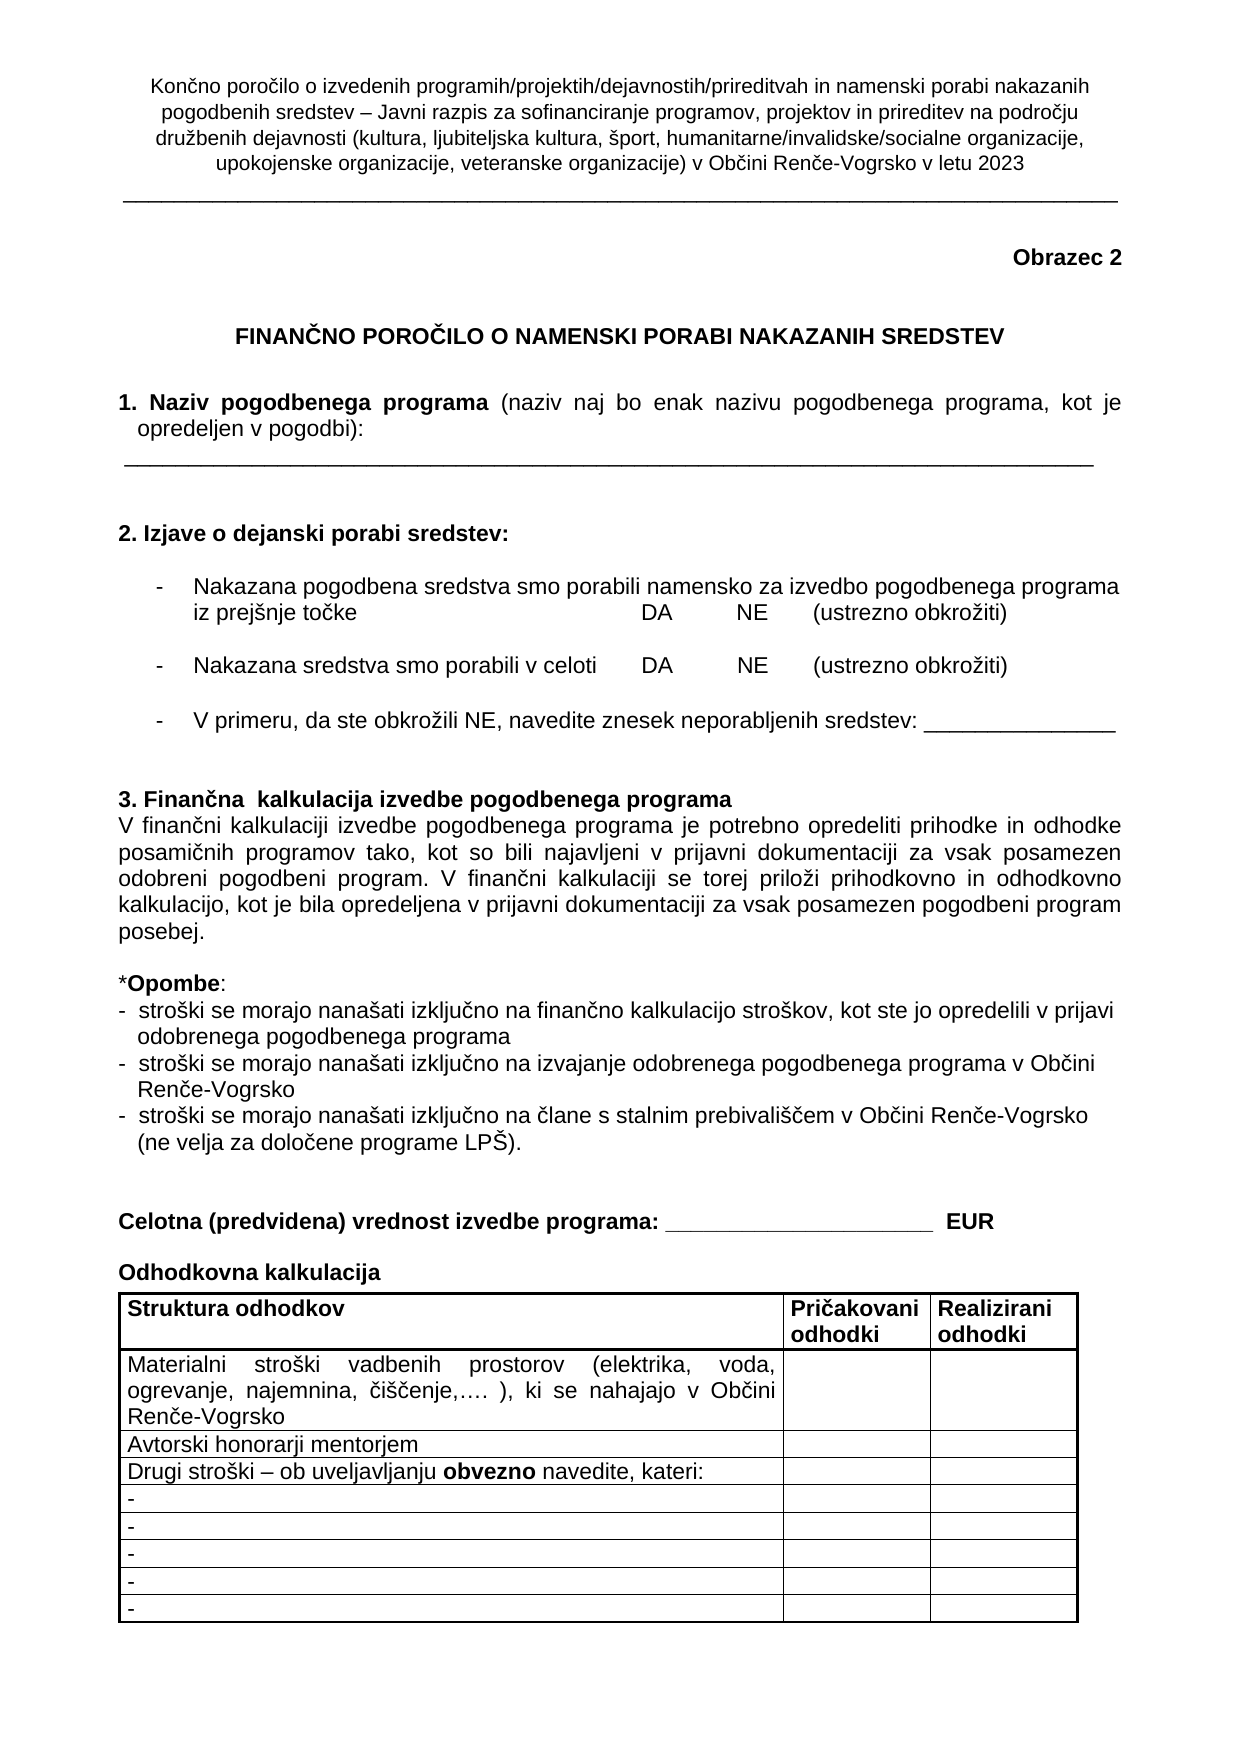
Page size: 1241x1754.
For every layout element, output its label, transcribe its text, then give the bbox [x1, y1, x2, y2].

text - stroški se morajo nanašati izključno na člane s stalnim prebivališčem v Občini Renče-Vogrsko (ne velja za določene programe LPŠ). [118, 1102, 1122, 1155]
text V finančni kalkulaciji izvedbe pogodbenega programa je potrebno opredeliti prihodke in odhodke posamičnih programov tako, kot so bili najavljeni v prijavni dokumentaciji za vsak posamezen odobreni pogodbeni program. V finančni kalkulaciji se torej priloži prihodkovno in odhodkovno kalkulacijo, kot je bila opredeljena v prijavni dokumentaciji za vsak posamezen pogodbeni program posebej. [118, 812, 1122, 944]
table_cell [931, 1540, 1076, 1567]
table_cell [784, 1568, 930, 1594]
text Obrazec 2 [118, 244, 1122, 271]
table_cell [784, 1431, 930, 1457]
text *Opombe: [118, 970, 1122, 997]
text - stroški se morajo nanašati izključno na izvajanje odobrenega pogodbenega programa v Občini Renče-Vogrsko [118, 1049, 1122, 1102]
table_header Pričakovani odhodki [784, 1295, 930, 1347]
table_header Realizirani odhodki [931, 1295, 1076, 1347]
table_cell [784, 1540, 930, 1567]
text Odhodkovna kalkulacija [118, 1259, 1122, 1285]
table_cell [931, 1458, 1076, 1484]
list V primeru, da ste obkrožili NE, navedite znesek neporabljenih sredstev: _______________ [156, 707, 1122, 733]
table_cell [784, 1351, 930, 1429]
text Celotna (predvidena) vrednost izvedbe programa: _____________________ EUR [118, 1208, 1122, 1234]
table_cell Materialni stroški vadbenih prostorov (elektrika, voda, ogrevanje, najemnina, čiščenje,…. ), ki se nahajajo v Občini Renče-Vogrsko [121, 1351, 783, 1429]
table_cell - [121, 1595, 783, 1621]
table_cell Avtorski honorarji mentorjem [121, 1431, 783, 1457]
text - stroški se morajo nanašati izključno na finančno kalkulacijo stroškov, kot ste jo opredelili v prijavi odobrenega pogodbenega programa [118, 997, 1122, 1049]
list Nakazana pogodbena sredstva smo porabili namensko za izvedbo pogodbenega programa iz prejšnje točke DA NE (ustrezno obkrožiti) [156, 573, 1122, 626]
table_cell [931, 1351, 1076, 1429]
text 2. Izjave o dejanski porabi sredstev: [118, 520, 1122, 547]
table_cell - [121, 1568, 783, 1594]
table_cell [784, 1513, 930, 1539]
table_cell [931, 1595, 1076, 1621]
table_header Struktura odhodkov [121, 1295, 783, 1347]
text FINANČNO POROČILO O NAMENSKI PORABI NAKAZANIH SREDSTEV [118, 323, 1122, 349]
table_cell - [121, 1485, 783, 1512]
list Nakazana sredstva smo porabili v celoti DA NE (ustrezno obkrožiti) [156, 652, 1122, 678]
text 1. Naziv pogodbenega programa (naziv naj bo enak nazivu pogodbenega programa, kot je opredeljen v pogodbi): [118, 388, 1122, 441]
table_cell [931, 1485, 1076, 1512]
table_cell [784, 1595, 930, 1621]
table_cell [784, 1458, 930, 1484]
table_cell [784, 1485, 930, 1512]
table_cell Drugi stroški – ob uveljavljanju obvezno navedite, kateri: [121, 1458, 783, 1484]
table_cell [931, 1568, 1076, 1594]
table_cell - [121, 1540, 783, 1567]
text ____________________________________________________________________________ [118, 441, 1122, 468]
table_cell [931, 1431, 1076, 1457]
table_cell - [121, 1513, 783, 1539]
text 3. Finančna kalkulacija izvedbe pogodbenega programa [118, 786, 1122, 812]
table_cell [931, 1513, 1076, 1539]
